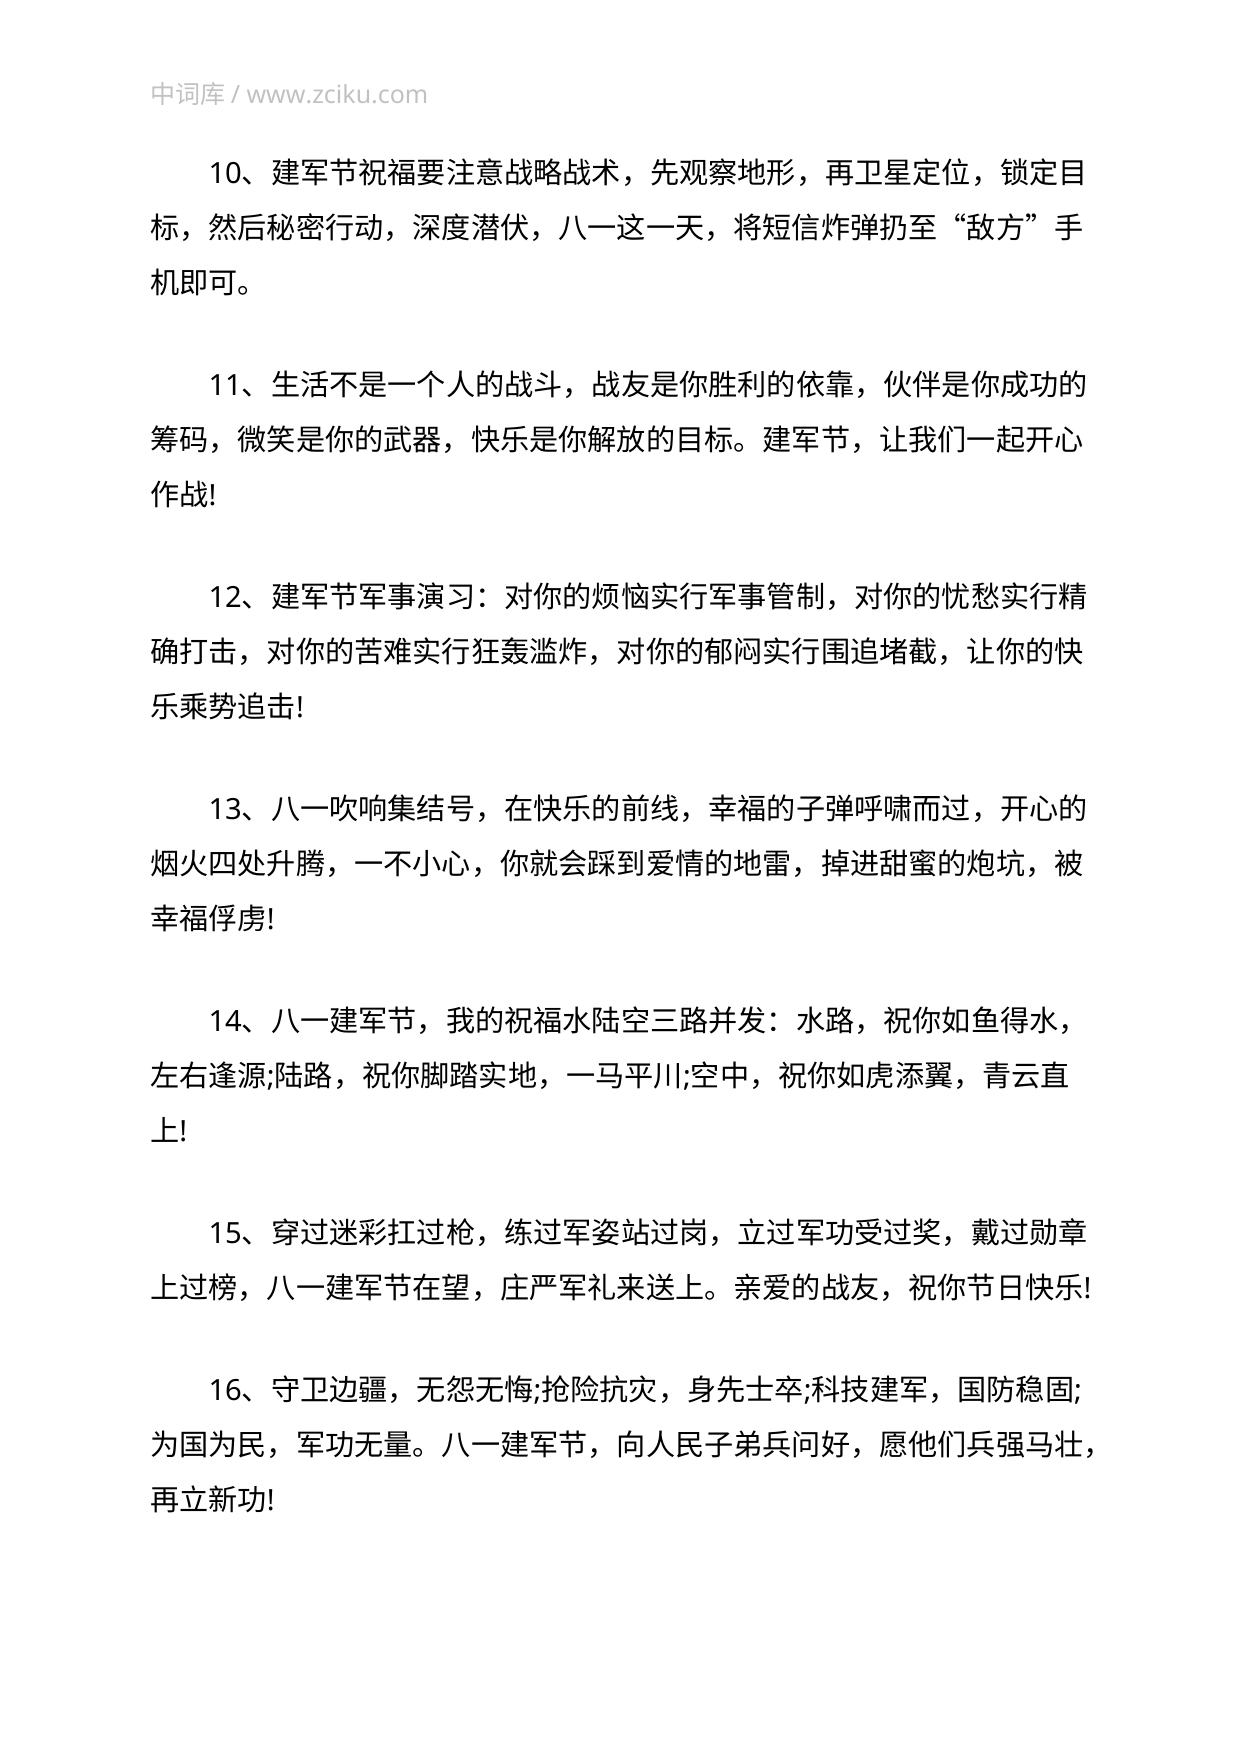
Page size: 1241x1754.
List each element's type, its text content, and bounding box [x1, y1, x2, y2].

text 10、建军节祝福要注意战略战术，先观察地形，再卫星定位，锁定目标，然后秘密行动，深度潜伏，八一这一天，将短信炸弹扔至“敌方”手机即可。 [150, 150, 1090, 302]
text 12、建军节军事演习：对你的烦恼实行军事管制，对你的忧愁实行精确打击，对你的苦难实行狂轰滥炸，对你的郁闷实行围追堵截，让你的快乐乘势追击! [150, 573, 1090, 726]
text 14、八一建军节，我的祝福水陆空三路并发：水路，祝你如鱼得水，左右逢源;陆路，祝你脚踏实地，一马平川;空中，祝你如虎添翼，青云直上! [150, 997, 1090, 1150]
text 13、八一吹响集结号，在快乐的前线，幸福的子弹呼啸而过，开心的烟火四处升腾，一不小心，你就会踩到爱情的地雷，掉进甜蜜的炮坑，被幸福俘虏! [150, 785, 1090, 938]
text 11、生活不是一个人的战斗，战友是你胜利的依靠，伙伴是你成功的筹码，微笑是你的武器，快乐是你解放的目标。建军节，让我们一起开心作战! [150, 362, 1090, 514]
text 15、穿过迷彩扛过枪，练过军姿站过岗，立过军功受过奖，戴过勋章上过榜，八一建军节在望，庄严军礼来送上。亲爱的战友，祝你节日快乐! [150, 1209, 1090, 1307]
text 16、守卫边疆，无怨无悔;抢险抗灾，身先士卒;科技建军，国防稳固;为国为民，军功无量。八一建军节，向人民子弟兵问好，愿他们兵强马壮，再立新功! [150, 1366, 1090, 1518]
